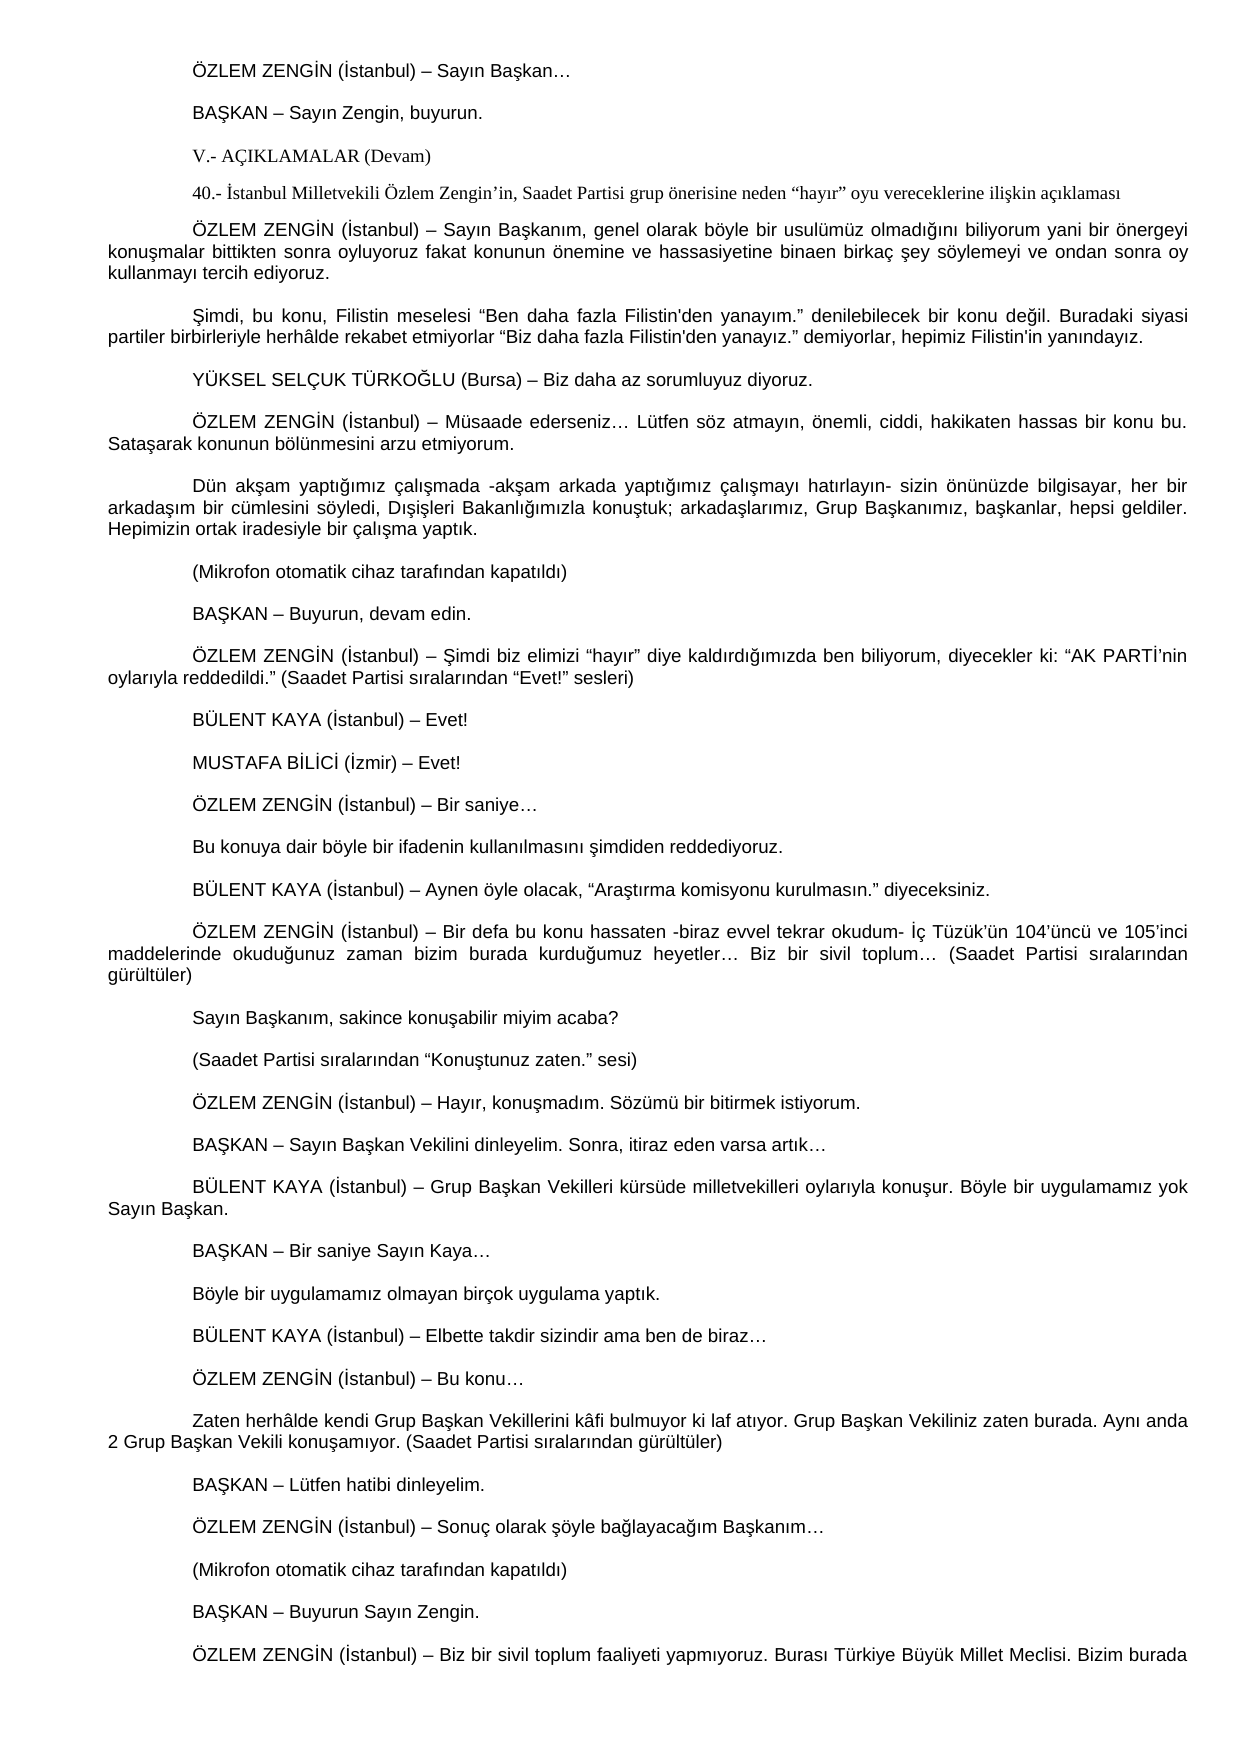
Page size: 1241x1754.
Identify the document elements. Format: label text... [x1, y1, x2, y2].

text BAŞKAN – Sayın Zengin, buyurun. [108, 102, 1189, 124]
text ÖZLEM ZENGİN (İstanbul) – Sonuç olarak şöyle bağlayacağım Başkanım… [108, 1516, 1189, 1538]
text (Saadet Partisi sıralarından “Konuştunuz zaten.” sesi) [108, 1049, 1189, 1071]
text ÖZLEM ZENGİN (İstanbul) – Bir saniye… [108, 794, 1189, 816]
text ÖZLEM ZENGİN (İstanbul) – Bu konu… [108, 1367, 1189, 1389]
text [108, 1643, 1189, 1665]
text BÜLENT KAYA (İstanbul) – Aynen öyle olacak, “Araştırma komisyonu kurulmasın.” diyeceksiniz. [108, 879, 1189, 900]
text BÜLENT KAYA (İstanbul) – Evet! [108, 709, 1189, 731]
text ÖZLEM ZENGİN (İstanbul) – Şimdi biz elimizi “hayır” diye kaldırdığımızda ben biliyorum, diyecekler ki: “AK PARTİ’nin oylarıyla reddedildi.” (Saadet Partisi sıralarından “Evet!” sesleri) [108, 645, 1189, 688]
text BÜLENT KAYA (İstanbul) – Elbette takdir sizindir ama ben de biraz… [108, 1325, 1189, 1347]
text ÖZLEM ZENGİN (İstanbul) – Müsaade ederseniz… Lütfen söz atmayın, önemli, ciddi, hakikaten hassas bir konu bu. Sataşarak konunun bölünmesini arzu etmiyorum. [108, 411, 1189, 454]
text BAŞKAN – Buyurun Sayın Zengin. [108, 1601, 1189, 1622]
text Dün akşam yaptığımız çalışmada -akşam arkada yaptığımız çalışmayı hatırlayın- sizin önünüzde bilgisayar, her bir arkadaşım bir cümlesini söyledi, Dışişleri Bakanlığımızla konuştuk; arkadaşlarımız, Grup Başkanımız, başkanlar, hepsi geldiler. Hepimizin ortak iradesiyle bir çalışma yaptık. [108, 475, 1189, 539]
text V.- AÇIKLAMALAR (Devam) [103, 144, 1193, 166]
text 40.- İstanbul Milletvekili Özlem Zengin’in, Saadet Partisi grup önerisine neden “hayır” oyu vereceklerine ilişkin açıklaması [103, 182, 1193, 203]
text Şimdi, bu konu, Filistin meselesi “Ben daha fazla Filistin'den yanayım.” denilebilecek bir konu değil. Buradaki siyasi partiler birbirleriyle herhâlde rekabet etmiyorlar “Biz daha fazla Filistin'den yanayız.” demiyorlar, hepimiz Filistin'in yanındayız. [108, 304, 1189, 348]
text Sayın Başkanım, sakince konuşabilir miyim acaba? [108, 1007, 1189, 1028]
text BÜLENT KAYA (İstanbul) – Grup Başkan Vekilleri kürsüde milletvekilleri oylarıyla konuşur. Böyle bir uygulamamız yok Sayın Başkan. [108, 1176, 1189, 1219]
text ÖZLEM ZENGİN (İstanbul) – Sayın Başkan… [108, 60, 1189, 81]
text BAŞKAN – Lütfen hatibi dinleyelim. [108, 1474, 1189, 1495]
text (Mikrofon otomatik cihaz tarafından kapatıldı) [108, 1558, 1189, 1580]
text ÖZLEM ZENGİN (İstanbul) – Sayın Başkanım, genel olarak böyle bir usulümüz olmadığını biliyorum yani bir önergeyi konuşmalar bittikten sonra oyluyoruz fakat konunun önemine ve hassasiyetine binaen birkaç şey söylemeyi ve ondan sonra oy kullanmayı tercih ediyoruz. [108, 219, 1189, 284]
text BAŞKAN – Buyurun, devam edin. [108, 603, 1189, 624]
text BAŞKAN – Bir saniye Sayın Kaya… [108, 1240, 1189, 1262]
text ÖZLEM ZENGİN (İstanbul) – Hayır, konuşmadım. Sözümü bir bitirmek istiyorum. [108, 1091, 1189, 1113]
text Bu konuya dair böyle bir ifadenin kullanılmasını şimdiden reddediyoruz. [108, 836, 1189, 858]
text Zaten herhâlde kendi Grup Başkan Vekillerini kâfi bulmuyor ki laf atıyor. Grup Başkan Vekiliniz zaten burada. Aynı anda 2 Grup Başkan Vekili konuşamıyor. (Saadet Partisi sıralarından gürültüler) [108, 1410, 1189, 1453]
text (Mikrofon otomatik cihaz tarafından kapatıldı) [108, 560, 1189, 582]
text BAŞKAN – Sayın Başkan Vekilini dinleyelim. Sonra, itiraz eden varsa artık… [108, 1134, 1189, 1155]
text ÖZLEM ZENGİN (İstanbul) – Bir defa bu konu hassaten -biraz evvel tekrar okudum- İç Tüzük’ün 104’üncü ve 105’inci maddelerinde okuduğunuz zaman bizim burada kurduğumuz heyetler… Biz bir sivil toplum… (Saadet Partisi sıralarından gürültüler) [108, 921, 1189, 986]
text Böyle bir uygulamamız olmayan birçok uygulama yaptık. [108, 1283, 1189, 1304]
text YÜKSEL SELÇUK TÜRKOĞLU (Bursa) – Biz daha az sorumluyuz diyoruz. [108, 368, 1189, 390]
text MUSTAFA BİLİCİ (İzmir) – Evet! [108, 752, 1189, 773]
